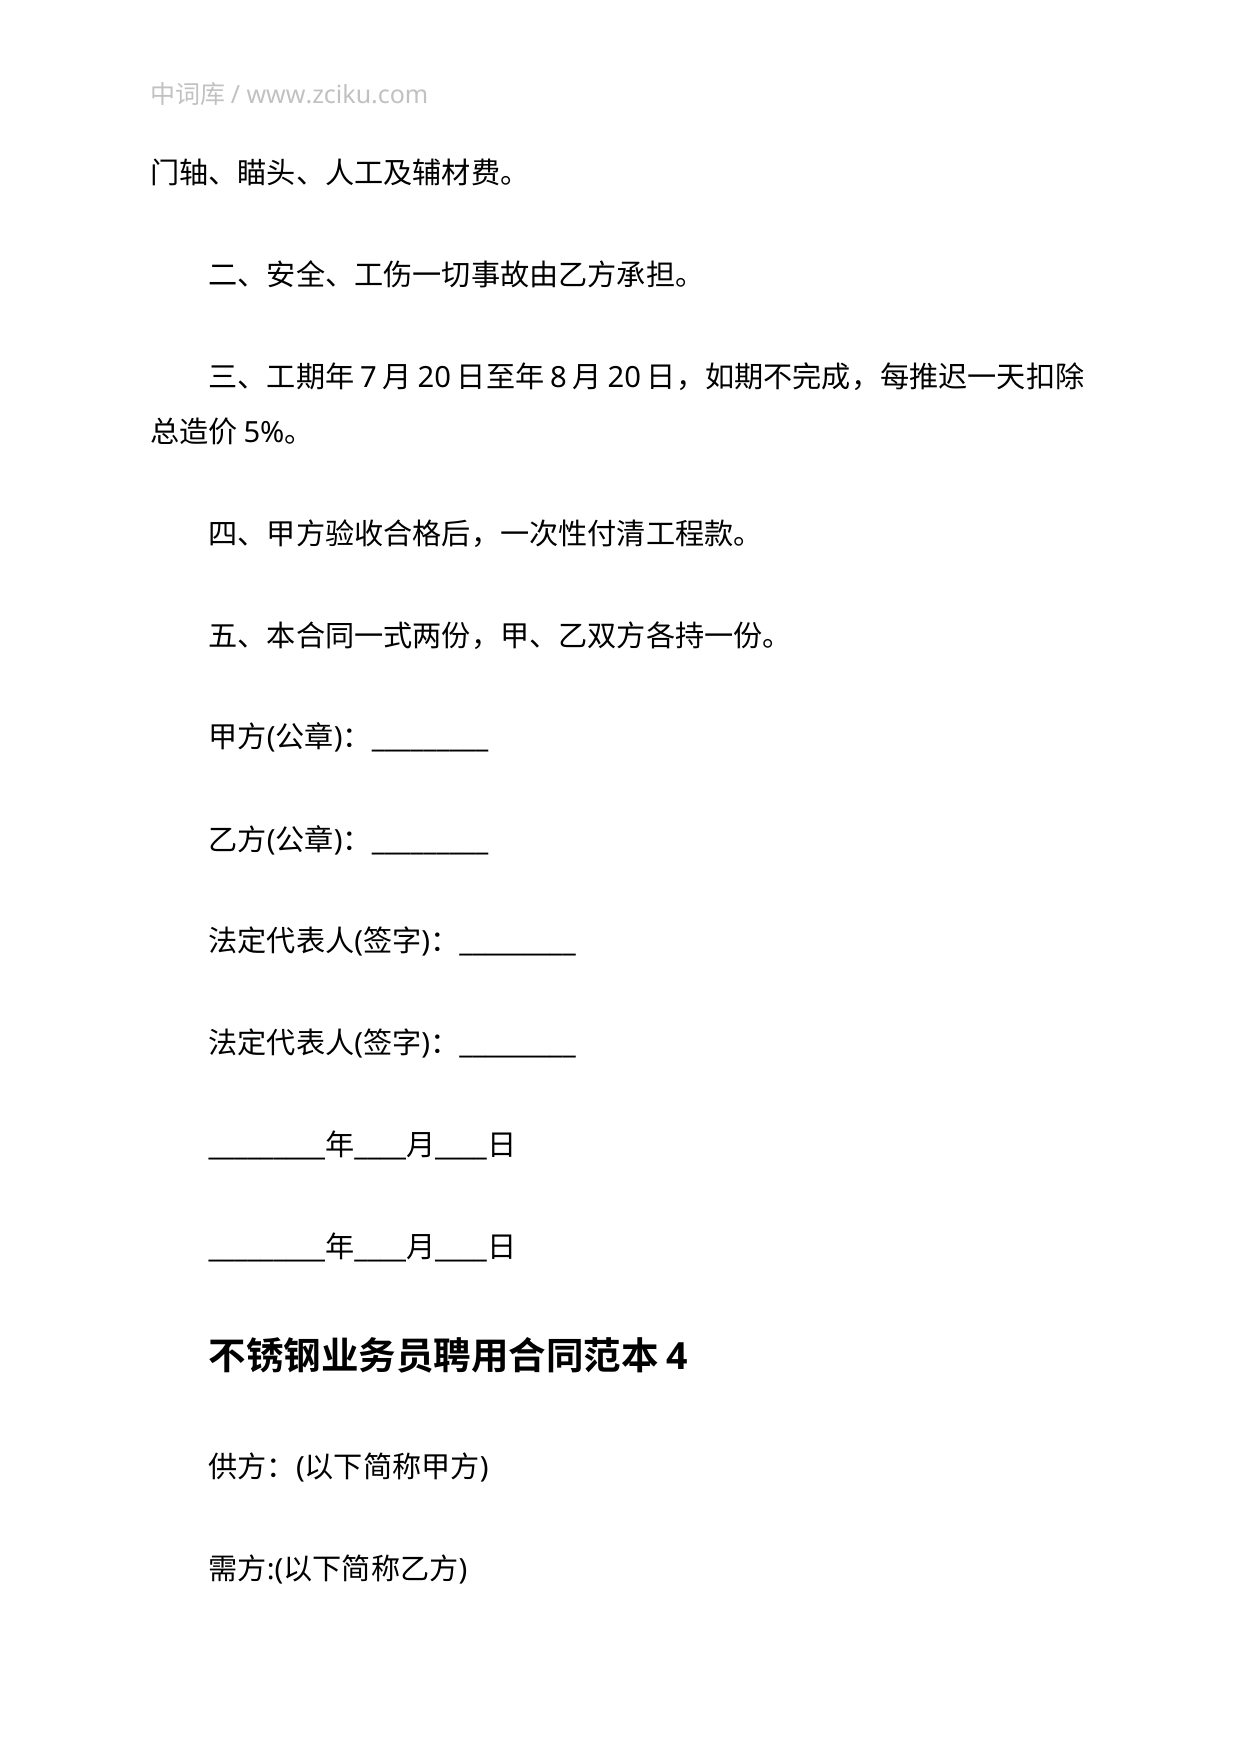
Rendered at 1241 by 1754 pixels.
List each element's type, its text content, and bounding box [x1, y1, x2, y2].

text 五、本合同一式两份，甲、乙双方各持一份。 [150, 612, 1090, 654]
text 不锈钢业务员聘用合同范本4 [150, 1326, 1090, 1380]
text 法定代表人(签字)：_________ [150, 1020, 1090, 1062]
text 法定代表人(签字)：_________ [150, 918, 1090, 960]
text _________年____月____日 [150, 1224, 1090, 1266]
text 供方：(以下简称甲方) [150, 1443, 1090, 1486]
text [150, 150, 1090, 192]
text 甲方(公章)：_________ [150, 714, 1090, 756]
text 四、甲方验收合格后，一次性付清工程款。 [150, 511, 1090, 553]
text 需方:(以下简称乙方) [150, 1546, 1090, 1588]
text 乙方(公章)：_________ [150, 816, 1090, 858]
text _________年____月____日 [150, 1122, 1090, 1164]
text 三、工期年7月20日至年8月20日，如期不完成，每推迟一天扣除总造价5%。 [150, 353, 1090, 451]
text 二、安全、工伤一切事故由乙方承担。 [150, 252, 1090, 294]
